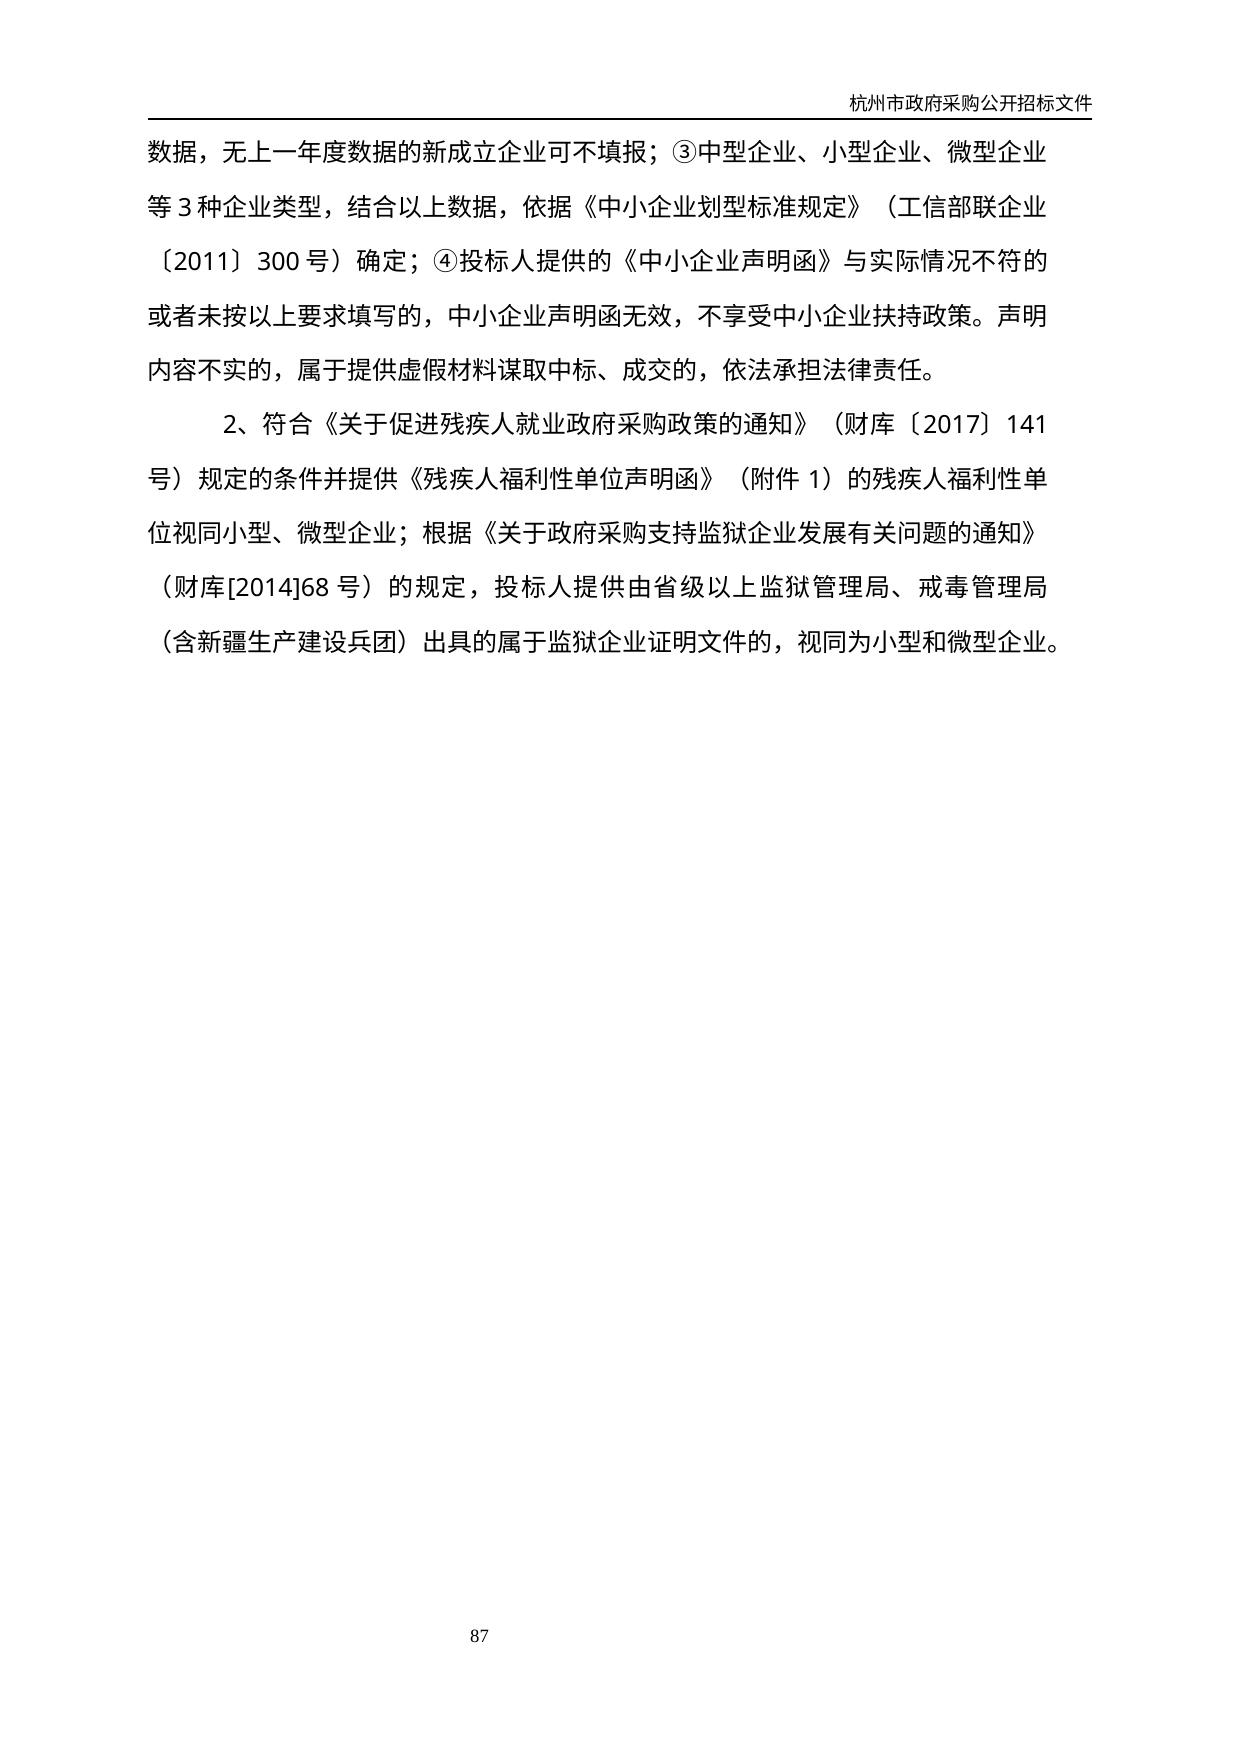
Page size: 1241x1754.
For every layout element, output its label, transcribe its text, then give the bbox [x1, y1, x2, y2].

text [148, 133, 1049, 387]
text 2、符合《关于促进残疾人就业政府采购政策的通知》（财库〔2017〕141号）规定的条件并提供《残疾人福利性单位声明函》（附件1）的残疾人福利性单位视同小型、微型企业；根据《关于政府采购支持监狱企业发展有关问题的通知》（财库[2014]68号）的规定，投标人提供由省级以上监狱管理局、戒毒管理局（含新疆生产建设兵团）出具的属于监狱企业证明文件的，视同为小型和微型企业。 [148, 405, 1049, 658]
